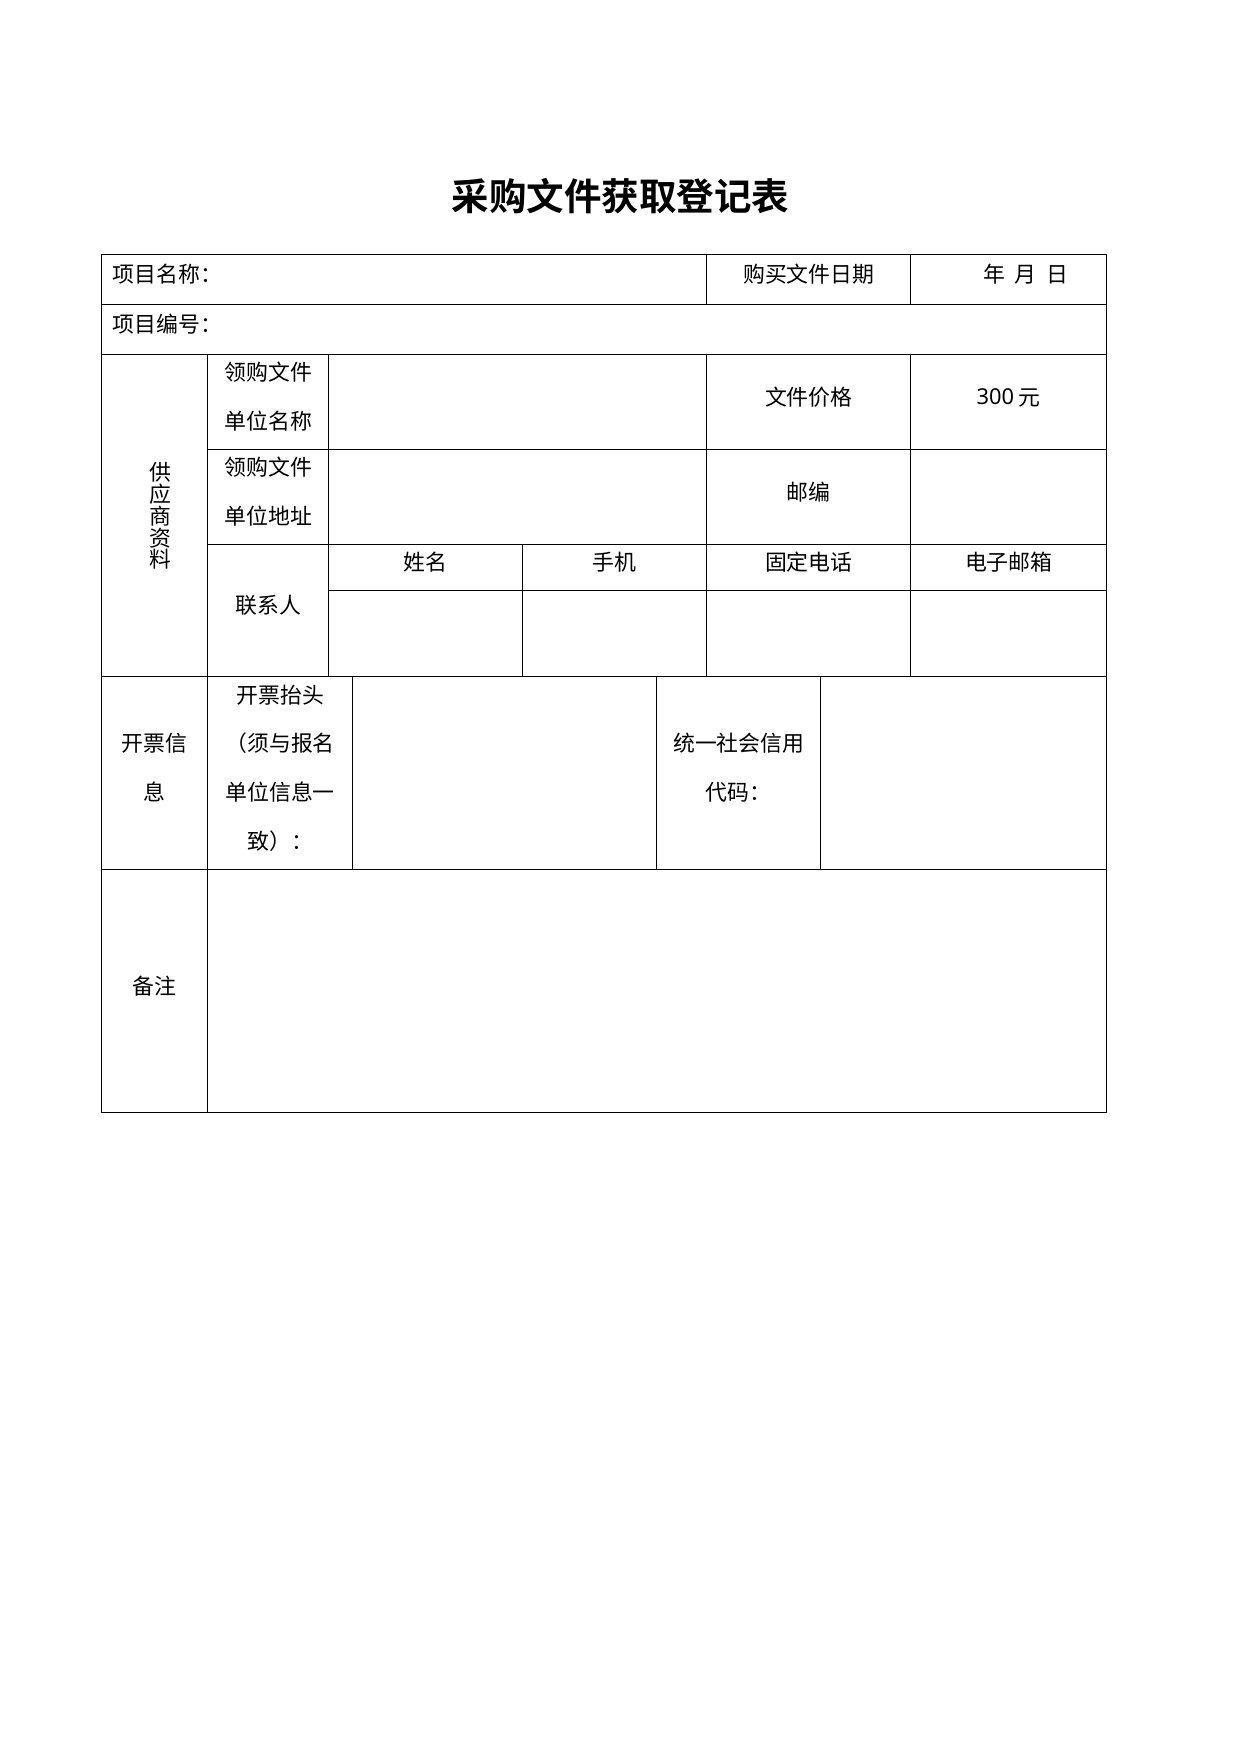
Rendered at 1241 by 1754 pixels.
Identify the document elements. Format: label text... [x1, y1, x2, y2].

table_cell 联系人 [208, 545, 328, 676]
table_cell 手机 [523, 545, 706, 589]
table_cell [329, 591, 522, 676]
table_cell [821, 677, 1106, 868]
table_cell 统一社会信用代码： [657, 677, 820, 868]
table_cell 姓名 [329, 545, 522, 589]
table_cell 邮编 [707, 450, 910, 543]
table_cell 文件价格 [707, 355, 910, 449]
table_cell 领购文件单位名称 [208, 355, 328, 449]
table_cell 领购文件单位地址 [208, 450, 328, 543]
table_cell [329, 450, 706, 543]
table_cell 项目编号： [102, 305, 1106, 354]
table_cell [911, 591, 1106, 676]
table_cell 开票信息 [102, 677, 207, 868]
table_cell [523, 591, 706, 676]
table_cell 备注 [102, 870, 207, 1112]
table_cell 300元 [911, 355, 1106, 449]
table_cell 电子邮箱 [911, 545, 1106, 589]
table_cell [911, 450, 1106, 543]
table_cell 供应商资料 [102, 355, 207, 676]
table_header 购买文件日期 [707, 255, 910, 304]
table_header 项目名称： [102, 255, 706, 304]
table_cell [707, 591, 910, 676]
table_cell [208, 870, 1106, 1112]
table_cell 开票抬头（须与报名单位信息一致）： [208, 677, 352, 868]
text 采购文件获取登记表 [112, 162, 1128, 227]
table_header 年 月 日 [911, 255, 1106, 304]
table_cell [329, 355, 706, 449]
table_cell 固定电话 [707, 545, 910, 589]
table_cell [353, 677, 656, 868]
